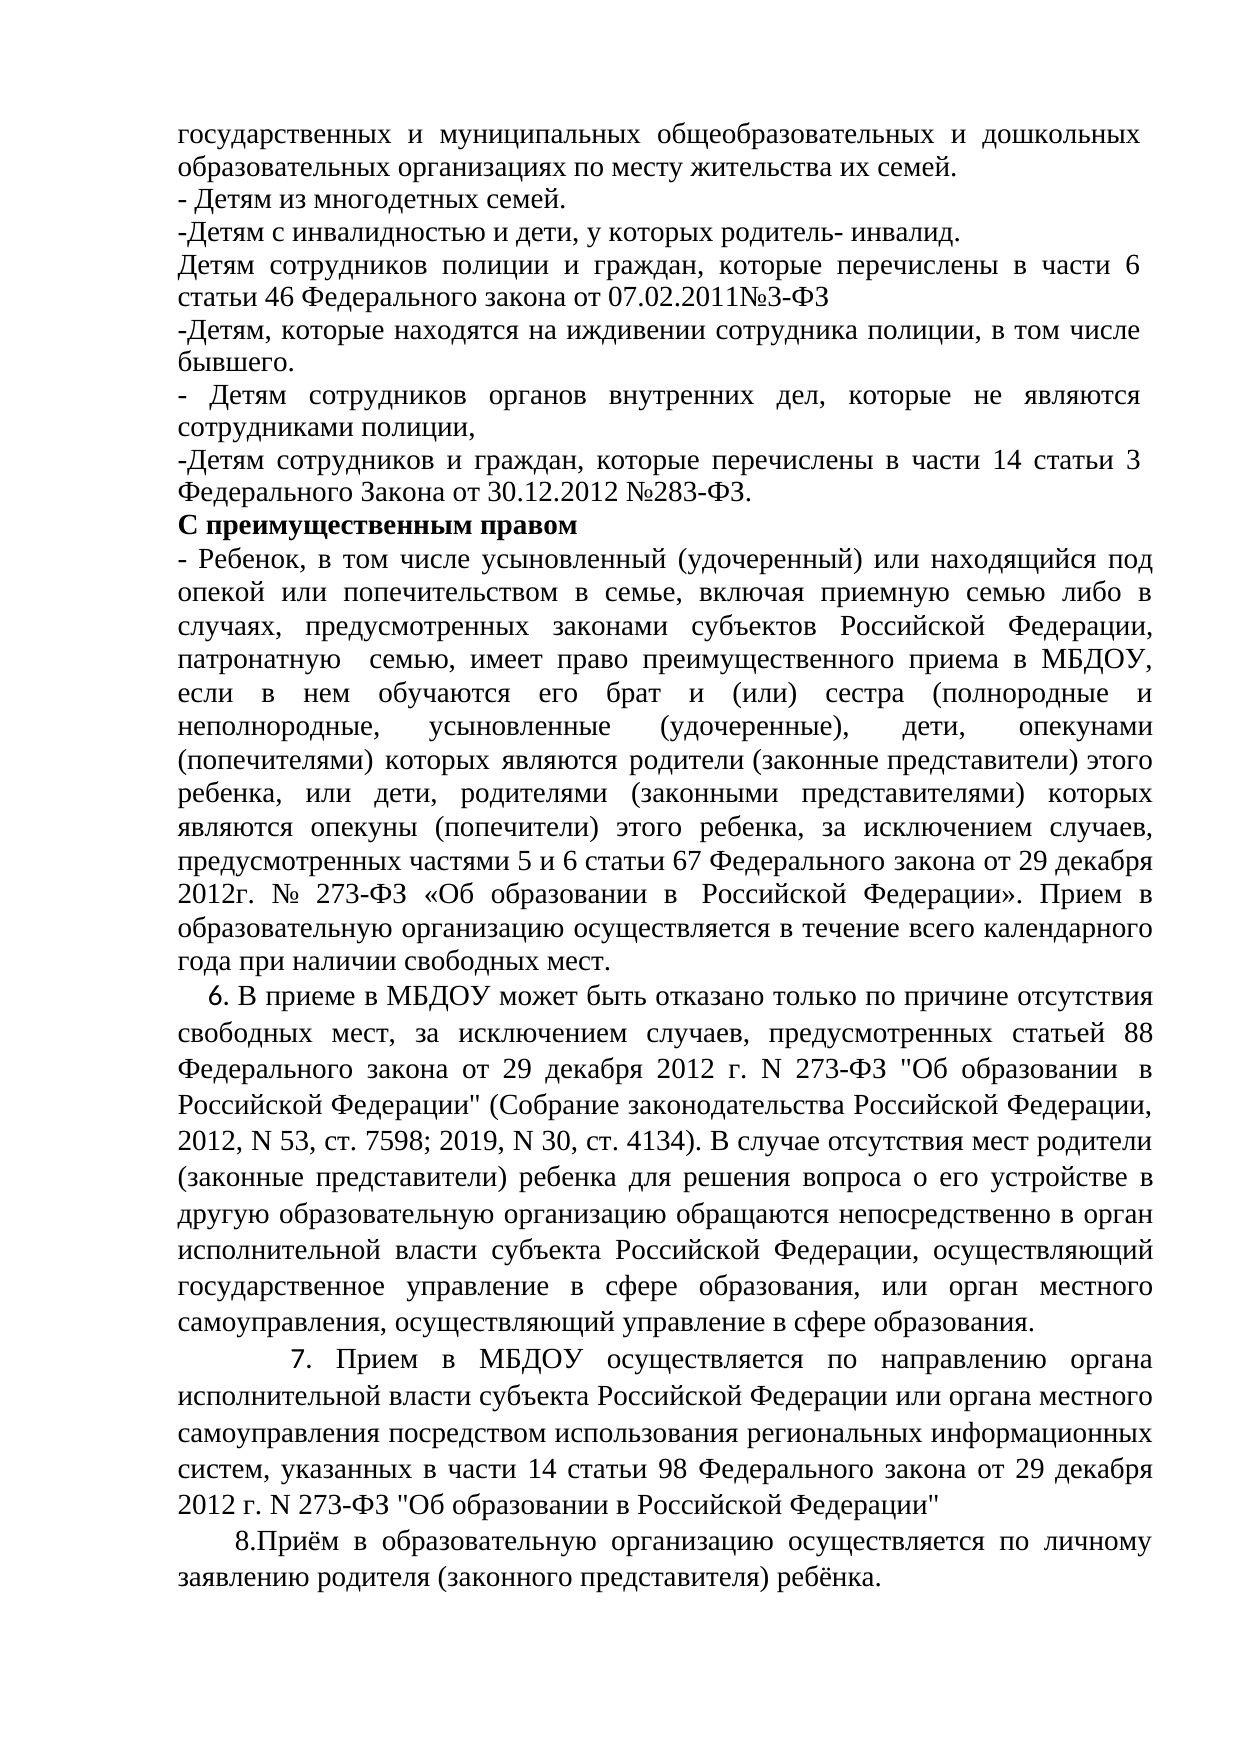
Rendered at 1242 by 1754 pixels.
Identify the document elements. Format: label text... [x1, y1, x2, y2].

text -Детям с инвалидностью и дети, у которых родитель- инвалид. [177, 216, 1141, 248]
text - Детям из многодетных семей. [177, 183, 1141, 215]
text - Ребенок, в том числе усыновленный (удочеренный) или находящийся под опекой или попечительством в семье, включая приемную семью либо в случаях, предусмотренных законами субъектов Российской Федерации, патронатную семью, имеет право преимущественного приема в МБДОУ, если в нем обучаются его брат и (или) сестра (полнородные и неполнородные, усыновленные (удочеренные), дети, опекунами (попечителями) которых являются родители (законные представители) этого ребенка, или дети, родителями (законными представителями) которых являются опекуны (попечители) этого ребенка, за исключением случаев, предусмотренных частями 5 и 6 статьи 67 Федерального закона от 29 декабря 2012г. № 273-ФЗ «Об образовании в Российской Федерации». Прием в образовательную организацию осуществляется в течение всего календарного года при наличии свободных мест. [177, 541, 1153, 977]
text Детям сотрудников полиции и граждан, которые перечислены в части 6 статьи 46 Федерального закона от 07.02.2011№3-ФЗ [177, 248, 1141, 313]
text С преимущественным правом [177, 508, 1141, 541]
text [177, 118, 1141, 183]
text 7. Прием в МБДОУ осуществляется по направлению органа исполнительной власти субъекта Российской Федерации или органа местного самоуправления посредством использования региональных информационных систем, указанных в части 14 статьи 98 Федерального закона от 29 декабря 2012 г. N 273-ФЗ "Об образовании в Российской Федерации" [177, 1340, 1153, 1521]
text 6. В приеме в МБДОУ может быть отказано только по причине отсутствия свободных мест, за исключением случаев, предусмотренных статьей 88 Федерального закона от 29 декабря 2012 г. N 273-ФЗ "Об образовании в Российской Федерации" (Собрание законодательства Российской Федерации, 2012, N 53, ст. 7598; 2019, N 30, ст. 4134). В случае отсутствия мест родители (законные представители) ребенка для решения вопроса о его устройстве в другую образовательную организацию обращаются непосредственно в орган исполнительной власти субъекта Российской Федерации, осуществляющий государственное управление в сфере образования, или орган местного самоуправления, осуществляющий управление в сфере образования. [177, 977, 1153, 1338]
text -Детям сотрудников и граждан, которые перечислены в части 14 статьи 3 Федерального Закона от 30.12.2012 №283-ФЗ. [177, 443, 1141, 508]
text - Детям сотрудников органов внутренних дел, которые не являются сотрудниками полиции, [177, 378, 1141, 443]
text 8.Приём в образовательную организацию осуществляется по личному заявлению родителя (законного представителя) ребёнка. [177, 1523, 1153, 1593]
text -Детям, которые находятся на иждивении сотрудника полиции, в том числе бывшего. [177, 313, 1141, 378]
